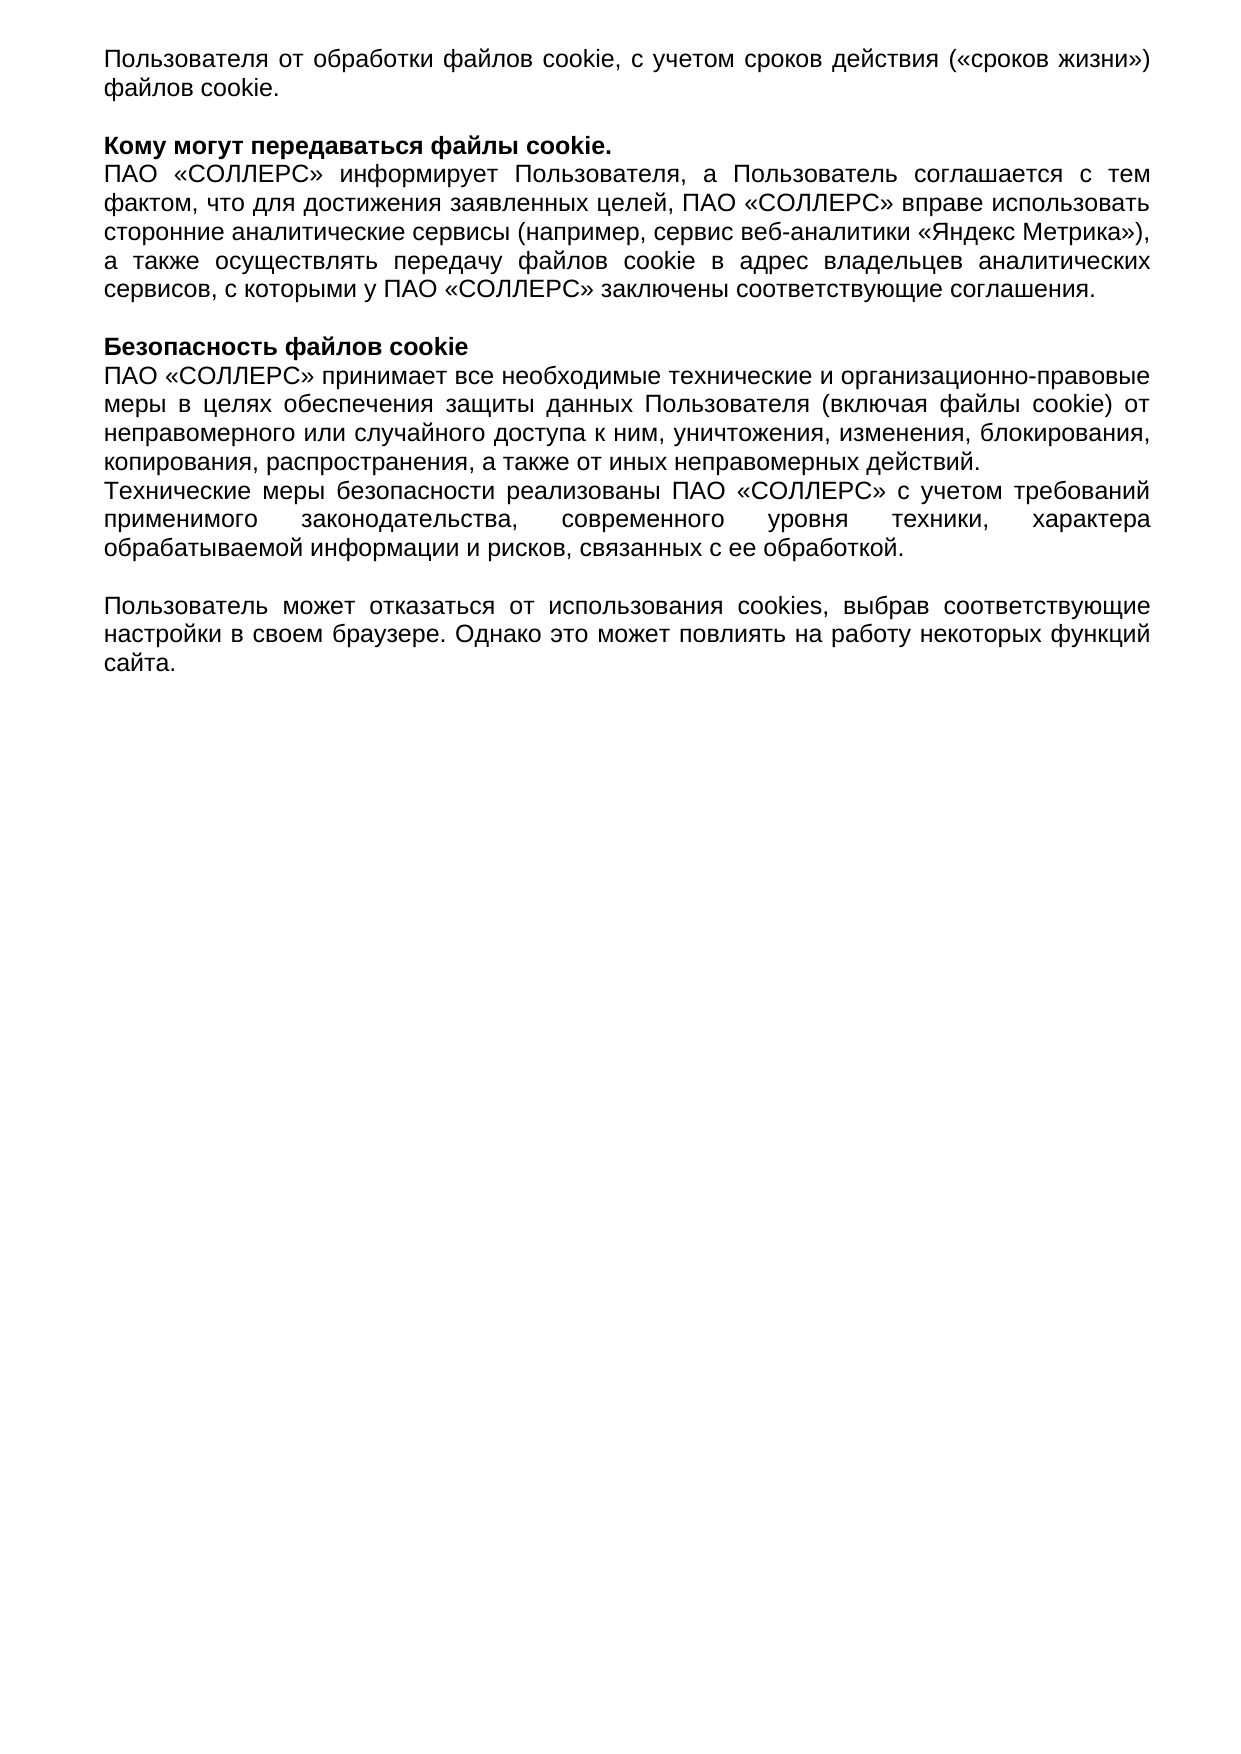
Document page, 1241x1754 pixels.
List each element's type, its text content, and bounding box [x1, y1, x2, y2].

text ПАО «СОЛЛЕРС» принимает все необходимые технические и организационно-правовые меры в целях обеспечения защиты данных Пользователя (включая файлы cookie) от неправомерного или случайного доступа к ним, уничтожения, изменения, блокирования, копирования, распространения, а также от иных неправомерных действий. [103, 361, 1152, 476]
text ПАО «СОЛЛЕРС» информирует Пользователя, а Пользователь соглашается с тем фактом, что для достижения заявленных целей, ПАО «СОЛЛЕРС» вправе использовать сторонние аналитические сервисы (например, сервис веб-аналитики «Яндекс Метрика»), а также осуществлять передачу файлов cookie в адрес владельцев аналитических сервисов, с которыми у ПАО «СОЛЛЕРС» заключены соответствующие соглашения. [103, 159, 1152, 303]
text Пользователь может отказаться от использования cookies, выбрав соответствующие настройки в своем браузере. Однако это может повлиять на работу некоторых функций сайта. [103, 591, 1152, 677]
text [103, 44, 1152, 102]
text Технические меры безопасности реализованы ПАО «СОЛЛЕРС» с учетом требований применимого законодательства, современного уровня техники, характера обрабатываемой информации и рисков, связанных с ее обработкой. [103, 476, 1152, 562]
text Безопасность файлов cookie [103, 332, 1152, 361]
text Кому могут передаваться файлы cookie. [103, 131, 1152, 159]
